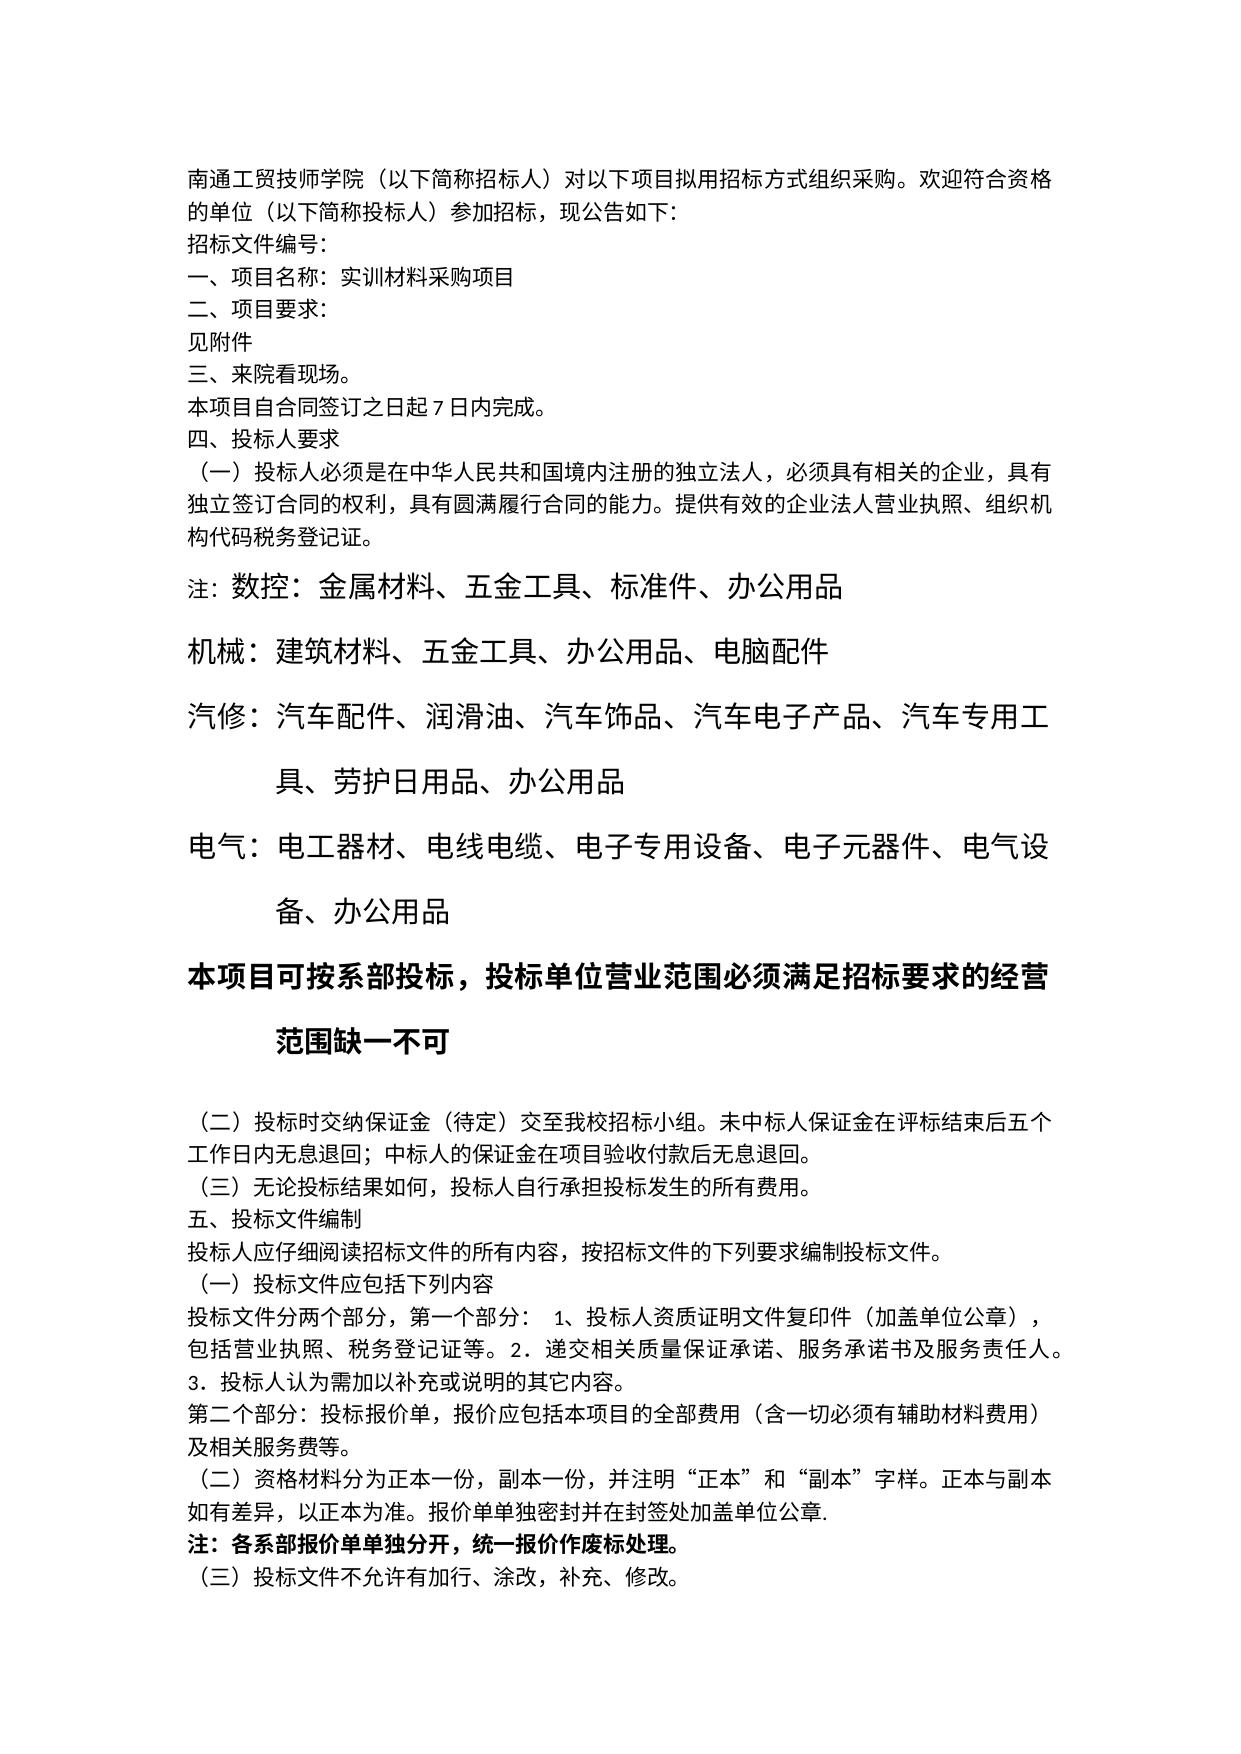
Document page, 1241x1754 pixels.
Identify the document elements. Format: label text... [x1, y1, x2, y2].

text 二、项目要求： [187, 292, 1053, 324]
text 投标人应仔细阅读招标文件的所有内容，按招标文件的下列要求编制投标文件。 [187, 1234, 1053, 1267]
text 三、来院看现场。 [187, 357, 1053, 389]
text 汽修：汽车配件、润滑油、汽车饰品、汽车电子产品、汽车专用工具、劳护日用品、办公用品 [187, 682, 1053, 812]
text 本项目自合同签订之日起7日内完成。 [187, 389, 1053, 422]
text （一）投标文件应包括下列内容 [187, 1267, 1053, 1299]
text 机械：建筑材料、五金工具、办公用品、电脑配件 [187, 617, 1053, 682]
text 电气：电工器材、电线电缆、电子专用设备、电子元器件、电气设备、办公用品 [187, 812, 1053, 942]
text 一、项目名称：实训材料采购项目 [187, 259, 1053, 292]
text （二）资格材料分为正本一份，副本一份，并注明“正本”和“副本”字样。正本与副本如有差异，以正本为准。报价单单独密封并在封签处加盖单位公章. [187, 1462, 1053, 1527]
text 注：数控：金属材料、五金工具、标准件、办公用品 [187, 552, 1053, 617]
text 投标文件分两个部分，第一个部分： 1、投标人资质证明文件复印件（加盖单位公章），包括营业执照、税务登记证等。2．递交相关质量保证承诺、服务承诺书及服务责任人。3．投标人认为需加以补充或说明的其它内容。 [187, 1299, 1053, 1397]
text 四、投标人要求 [187, 422, 1053, 454]
text 注：各系部报价单单独分开，统一报价作废标处理。 [187, 1527, 1053, 1559]
text 南通工贸技师学院（以下简称招标人）对以下项目拟用招标方式组织采购。欢迎符合资格的单位（以下简称投标人）参加招标，现公告如下： [187, 162, 1053, 227]
text （一）投标人必须是在中华人民共和国境内注册的独立法人，必须具有相关的企业，具有独立签订合同的权利，具有圆满履行合同的能力。提供有效的企业法人营业执照、组织机构代码税务登记证。 [187, 454, 1053, 552]
text 第二个部分：投标报价单，报价应包括本项目的全部费用（含一切必须有辅助材料费用）及相关服务费等。 [187, 1397, 1053, 1462]
text 五、投标文件编制 [187, 1202, 1053, 1234]
text 本项目可按系部投标，投标单位营业范围必须满足招标要求的经营范围缺一不可 [187, 942, 1053, 1072]
text 见附件 [187, 324, 1053, 357]
text （二）投标时交纳保证金（待定）交至我校招标小组。未中标人保证金在评标结束后五个工作日内无息退回；中标人的保证金在项目验收付款后无息退回。 [187, 1104, 1053, 1169]
text （三）投标文件不允许有加行、涂改，补充、修改。 [187, 1559, 1053, 1592]
text （三）无论投标结果如何，投标人自行承担投标发生的所有费用。 [187, 1169, 1053, 1202]
text 招标文件编号： [187, 227, 1053, 259]
